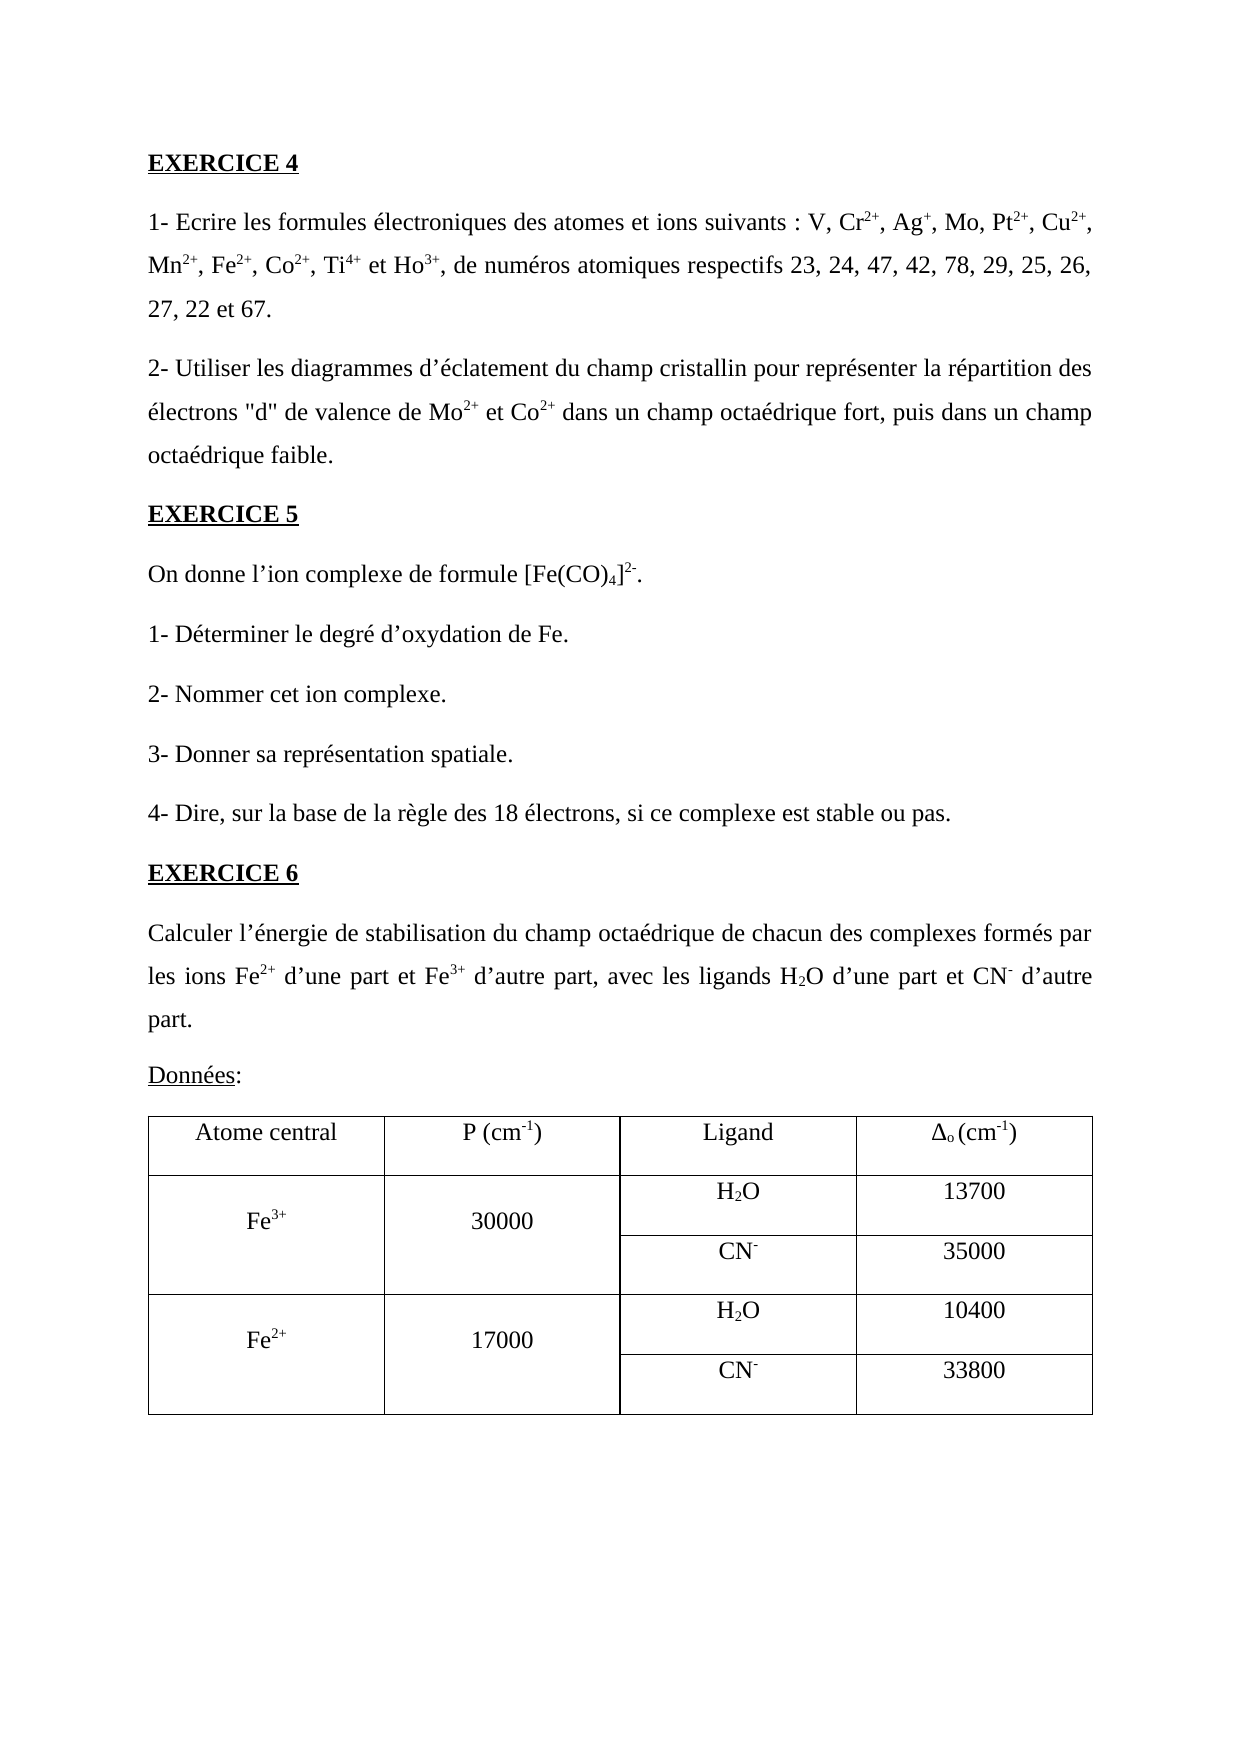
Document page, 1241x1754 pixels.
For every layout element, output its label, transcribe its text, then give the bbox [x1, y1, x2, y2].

table_header Atome central [149, 1117, 384, 1175]
text 2- Nommer cet ion complexe. [148, 679, 1093, 708]
table_header P (cm-1) [385, 1117, 619, 1175]
text 3- Donner sa représentation spatiale. [148, 739, 1093, 767]
table_cell 33800 [857, 1355, 1092, 1413]
table_cell 30000 [385, 1176, 619, 1294]
text 1- Ecrire les formules électroniques des atomes et ions suivants : V, Cr2+, Ag+, Mo, Pt2+, Cu2+, Mn2+, Fe2+, Co2+, Ti4+ et Ho3+, de numéros atomiques respectifs 23, 24, 47, 42, 78, 29, 25, 26, 27, 22 et 67. [148, 207, 1093, 322]
text Données: [148, 1060, 1093, 1089]
text On donne l’ion complexe de formule [Fe(CO)4]2-. [148, 559, 1093, 588]
text 1- Déterminer le degré d’oxydation de Fe. [148, 619, 1093, 648]
table_cell CN- [621, 1355, 856, 1413]
table_cell 10400 [857, 1295, 1092, 1354]
text EXERCICE 6 [148, 858, 1093, 887]
text Calculer l’énergie de stabilisation du champ octaédrique de chacun des complexes formés par les ions Fe2+ d’une part et Fe3+ d’autre part, avec les ligands H2O d’une part et CN- d’autre part. [148, 918, 1093, 1033]
text EXERCICE 5 [148, 499, 1093, 528]
text 2- Utiliser les diagrammes d’éclatement du champ cristallin pour représenter la répartition des électrons "d" de valence de Mo2+ et Co2+ dans un champ octaédrique fort, puis dans un champ octaédrique faible. [148, 353, 1093, 468]
table_header ∆o (cm-1) [857, 1117, 1092, 1175]
text 4- Dire, sur la base de la règle des 18 électrons, si ce complexe est stable ou pas. [148, 798, 1093, 827]
table_cell 13700 [857, 1176, 1092, 1235]
table_cell 17000 [385, 1295, 619, 1413]
table_cell Fe3+ [149, 1176, 384, 1294]
text EXERCICE 4 [148, 148, 1093, 176]
table_cell CN- [621, 1236, 856, 1294]
table_header Ligand [621, 1117, 856, 1175]
table_cell H2O [621, 1295, 856, 1354]
table_cell H2O [621, 1176, 856, 1235]
table_cell Fe2+ [149, 1295, 384, 1413]
table_cell 35000 [857, 1236, 1092, 1294]
